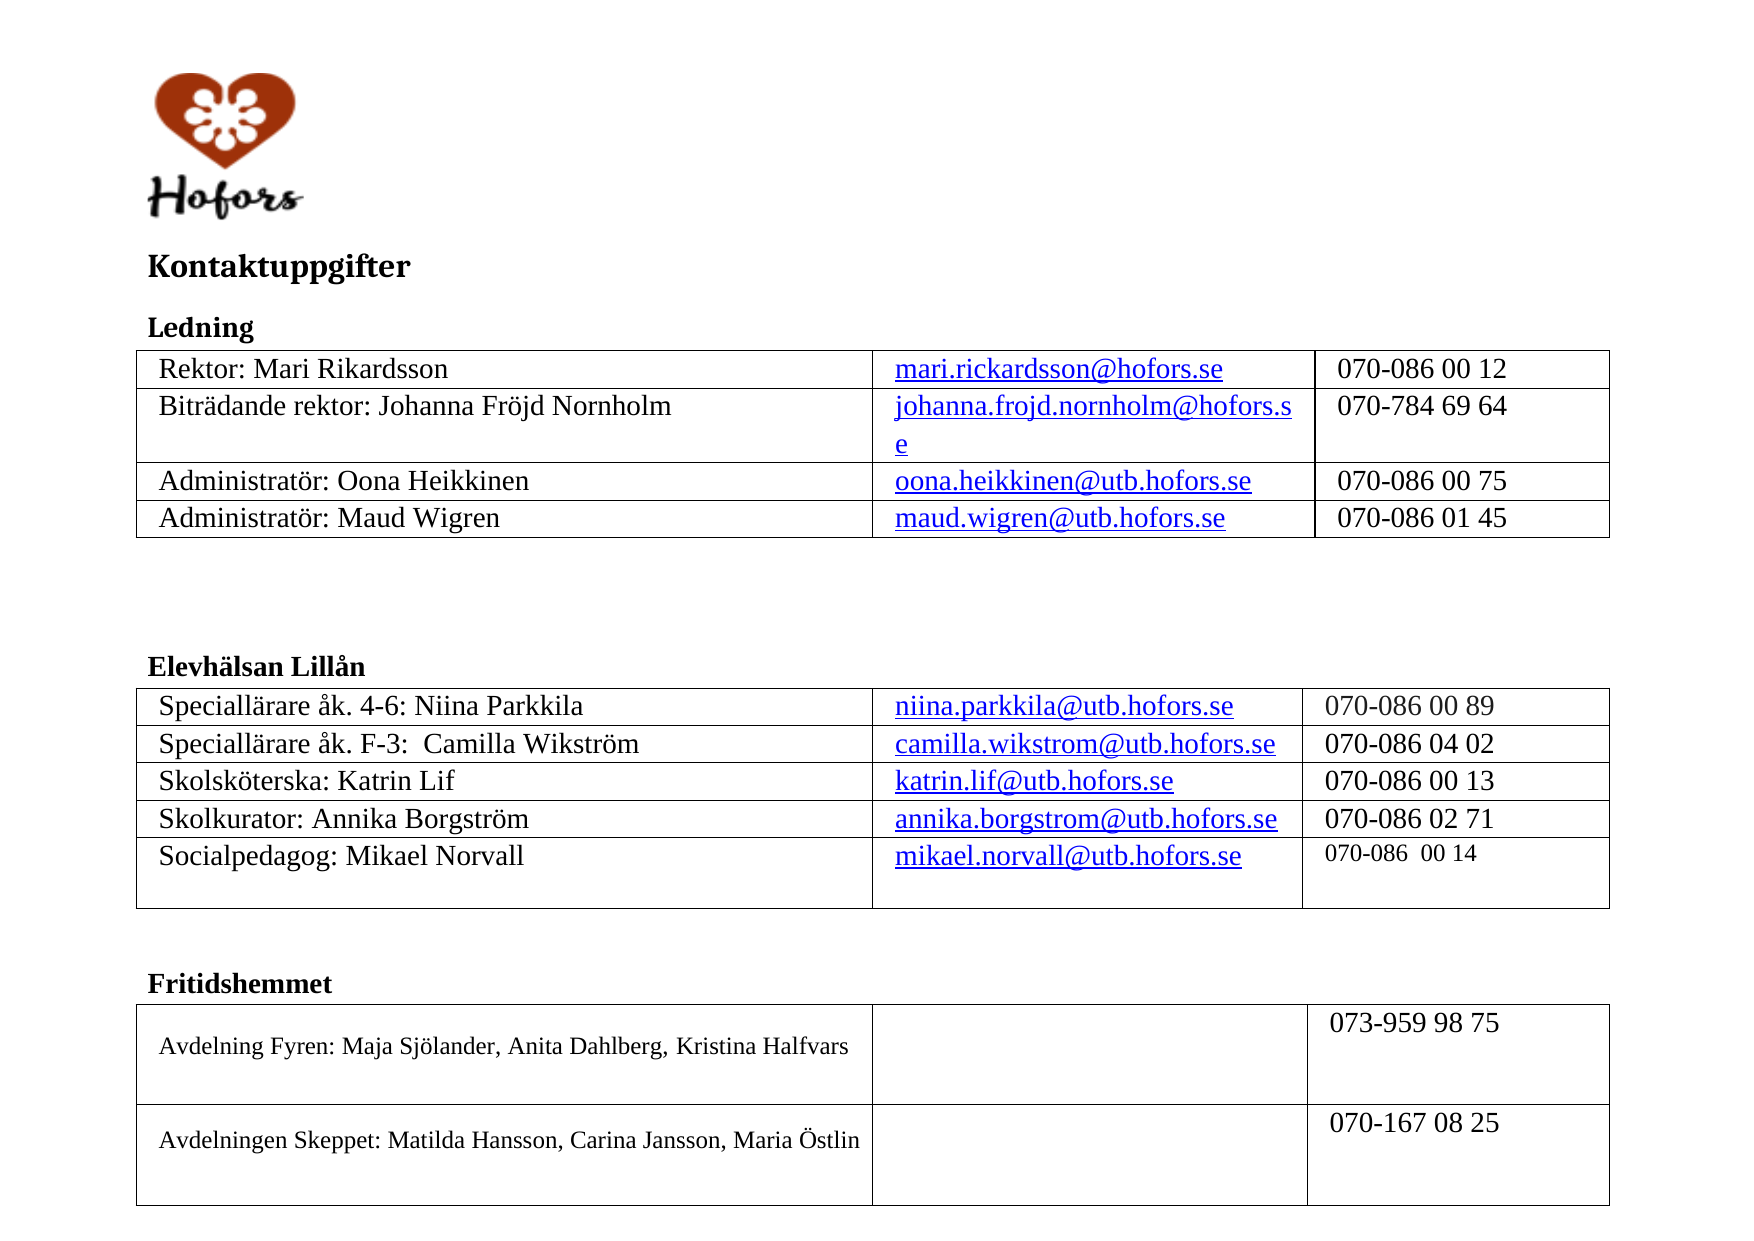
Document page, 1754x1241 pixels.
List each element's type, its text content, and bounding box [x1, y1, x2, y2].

table_cell 070-086 00 14 [1303, 838, 1609, 907]
text Kontaktuppgifter [147, 247, 1623, 286]
text Fritidshemmet [147, 966, 1623, 1000]
table_cell katrin.lif@utb.hofors.se [873, 763, 1302, 800]
table_cell Speciallärare åk. F-3: Camilla Wikström [137, 726, 872, 762]
table_header Rektor: Mari Rikardsson [137, 351, 872, 387]
table_cell [873, 1105, 1307, 1204]
table_header 073-959 98 75 [1308, 1005, 1609, 1104]
table_cell 070-086 00 13 [1303, 763, 1609, 800]
table_cell 070-167 08 25 [1308, 1105, 1609, 1204]
table_cell 070-784 69 64 [1316, 389, 1609, 462]
table_cell 070-086 02 71 [1303, 801, 1609, 837]
table_cell Biträdande rektor: Johanna Fröjd Nornholm [137, 389, 872, 462]
table_cell annika.borgstrom@utb.hofors.se [873, 801, 1302, 837]
table_cell Avdelningen Skeppet: Matilda Hansson, Carina Jansson, Maria Östlin [137, 1105, 872, 1204]
table_cell Skolsköterska: Katrin Lif [137, 763, 872, 800]
table_cell 070-086 01 45 [1316, 501, 1609, 537]
table_cell 070-086 00 75 [1316, 463, 1609, 499]
table_cell Socialpedagog: Mikael Norvall [137, 838, 872, 907]
table_cell Administratör: Maud Wigren [137, 501, 872, 537]
table_cell camilla.wikstrom@utb.hofors.se [873, 726, 1302, 762]
table_header 070-086 00 89 [1303, 689, 1609, 725]
table_header Avdelning Fyren: Maja Sjölander, Anita Dahlberg, Kristina Halfvars [137, 1005, 872, 1104]
table_header Speciallärare åk. 4-6: Niina Parkkila [137, 689, 872, 725]
table_header [873, 1005, 1307, 1104]
text Elevhälsan Lillån [147, 649, 1623, 683]
table_cell mikael.norvall@utb.hofors.se [873, 838, 1302, 907]
table_header niina.parkkila@utb.hofors.se [873, 689, 1302, 725]
table_header 070-086 00 12 [1316, 351, 1609, 387]
table_cell johanna.frojd.nornholm@hofors.se [873, 389, 1314, 462]
table_header mari.rickardsson@hofors.se [873, 351, 1314, 387]
text Ledning [147, 312, 1623, 345]
table_cell Administratör: Oona Heikkinen [137, 463, 872, 499]
picture [147, 73, 304, 224]
table_cell maud.wigren@utb.hofors.se [873, 501, 1314, 537]
table_cell oona.heikkinen@utb.hofors.se [873, 463, 1314, 499]
table_cell 070-086 04 02 [1303, 726, 1609, 762]
table_cell Skolkurator: Annika Borgström [137, 801, 872, 837]
